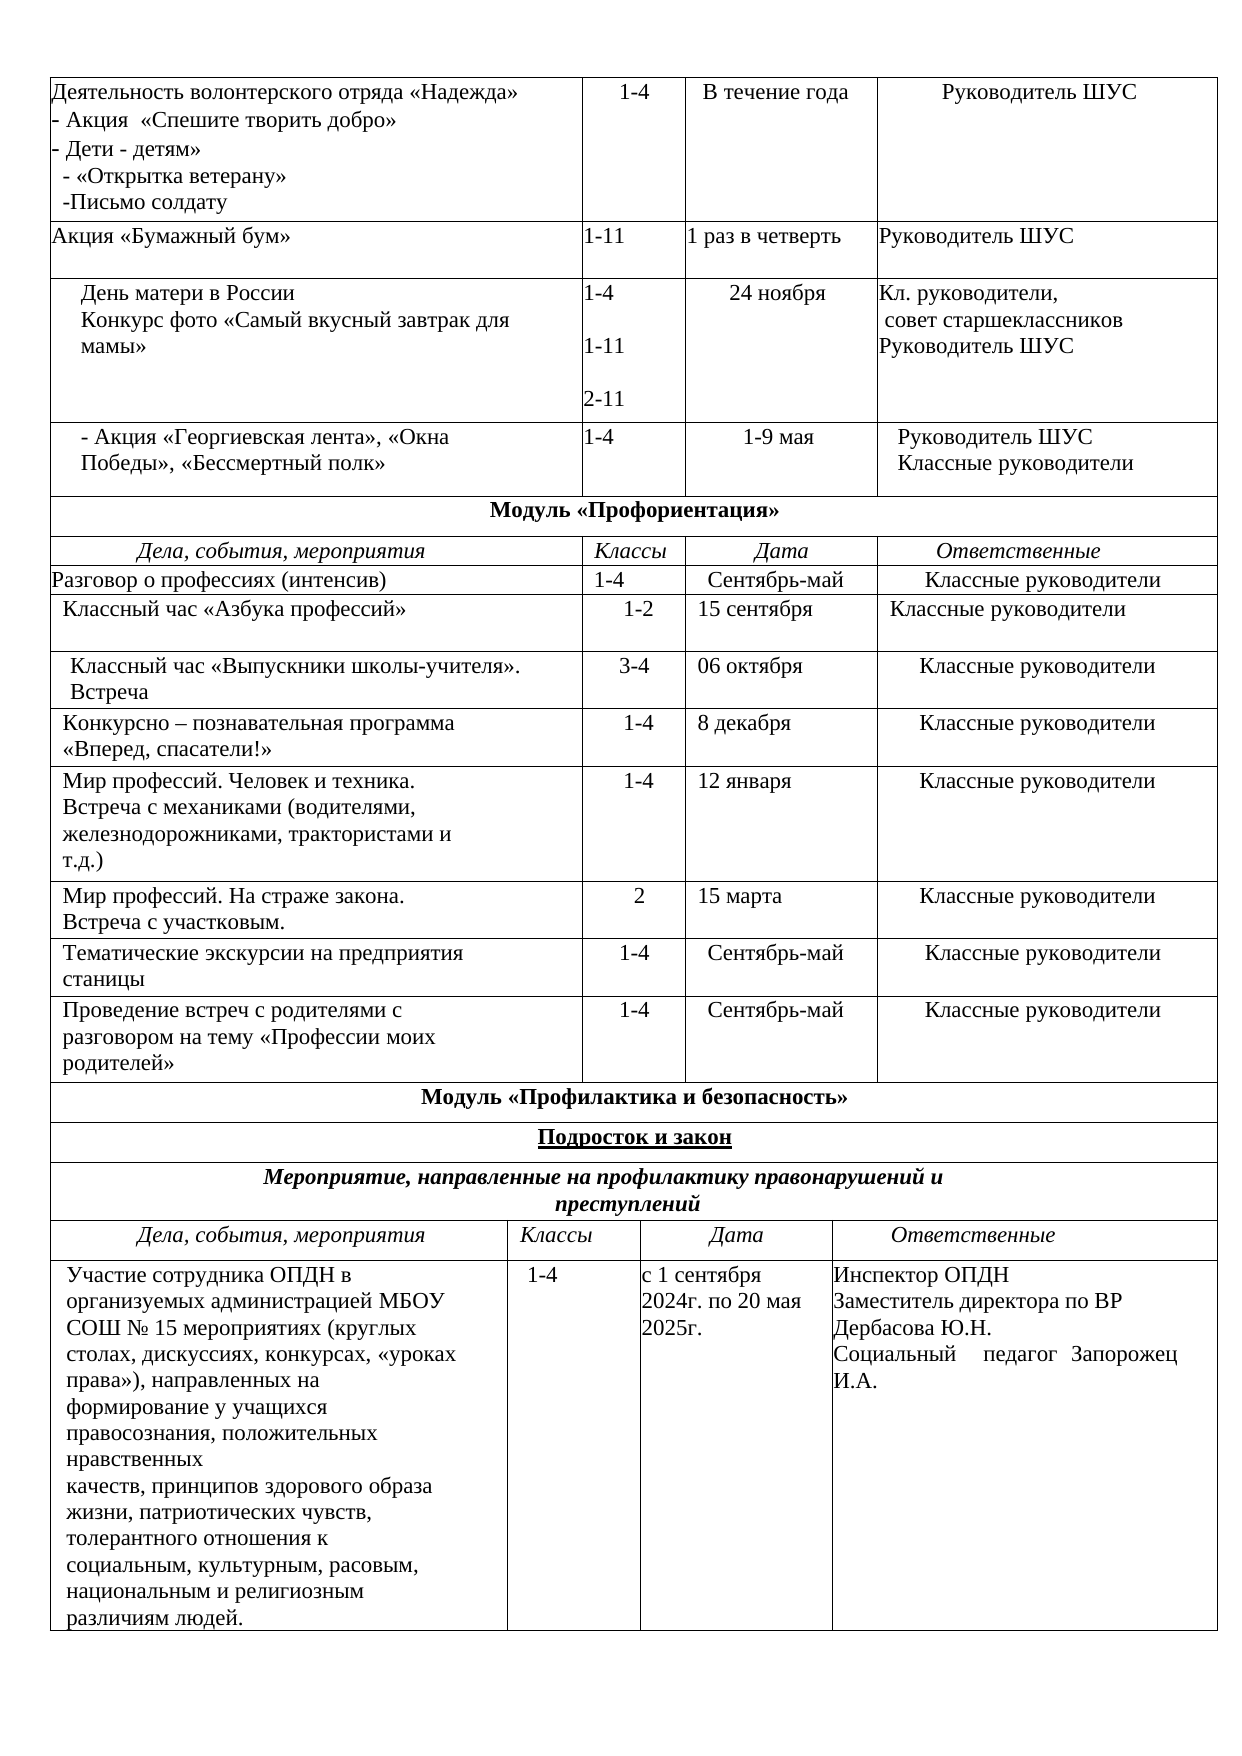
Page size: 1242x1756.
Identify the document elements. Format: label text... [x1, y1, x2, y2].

table_cell 1-2 [583, 595, 685, 651]
table_header В течение года [686, 78, 877, 221]
table_cell 15 сентября [686, 595, 877, 651]
table_cell Дата [641, 1221, 832, 1260]
table_cell - Акция «Георгиевская лента», «Окна Победы», «Бессмертный полк» [51, 423, 582, 496]
table_cell Ответственные [833, 1221, 1217, 1260]
table_cell Классные руководители [878, 997, 1217, 1082]
table_header 1-4 [583, 78, 685, 221]
table_cell Кл. руководители, совет старшеклассников Руководитель ШУС [878, 279, 1217, 422]
table_cell Ответственные [878, 537, 1217, 564]
table_cell Разговор о профессиях (интенсив) [51, 566, 582, 593]
table_cell 1-4 [508, 1261, 640, 1630]
table_cell Дата [686, 537, 877, 564]
table_cell 1-4 [583, 767, 685, 881]
table_cell 2 [583, 882, 685, 938]
table_cell Мир профессий. Человек и техника. Встреча с механиками (водителями, железнодорожниками, трактористами и т.д.) [51, 767, 582, 881]
table_cell 1-4 [583, 997, 685, 1082]
table_cell 1-4 [583, 709, 685, 766]
table_cell 06 октября [686, 652, 877, 708]
table_cell 8 декабря [686, 709, 877, 766]
table_cell Мероприятие, направленные на профилактику правонарушений и преступлений [51, 1163, 1217, 1220]
table_cell Сентябрь-май [686, 566, 877, 593]
table_cell Классный час «Выпускники школы-учителя». Встреча [51, 652, 582, 708]
table_cell Мир профессий. На страже закона. Встреча с участковым. [51, 882, 582, 938]
table_cell Классные руководители [878, 652, 1217, 708]
table_cell День матери в России Конкурс фото «Самый вкусный завтрак для мамы» [51, 279, 582, 422]
table_cell 1-4 [583, 566, 685, 593]
table_cell Классные руководители [878, 882, 1217, 938]
table_header Деятельность волонтерского отряда «Надежда» Акция «Спешите творить добро» Дети - детям» - «Открытка ветерану» -Письмо солдату [51, 78, 582, 221]
table_cell с 1 сентября 2024г. по 20 мая 2025г. [641, 1261, 832, 1630]
table_cell 1 раз в четверть [686, 222, 877, 278]
table_cell Руководитель ШУС [878, 222, 1217, 278]
table_cell Модуль «Профориентация» [51, 497, 1217, 536]
table_cell Акция «Бумажный бум» [51, 222, 582, 278]
table_cell 1-4 [583, 423, 685, 496]
table_cell Участие сотрудника ОПДН в организуемых администрацией МБОУ СОШ № 15 мероприятиях (круглых столах, дискуссиях, конкурсах, «уроках права»), направленных на формирование у учащихся правосознания, положительных нравственных качеств, принципов здорового образа жизни, патриотических чувств, толерантного отношения к социальным, культурным, расовым, национальным и религиозным различиям людей. [51, 1261, 507, 1630]
table_cell Дела, события, мероприятия [51, 1221, 507, 1260]
table_cell Конкурсно – познавательная программа «Вперед, спасатели!» [51, 709, 582, 766]
table_cell Классный час «Азбука профессий» [51, 595, 582, 651]
table_cell Инспектор ОПДН Заместитель директора по ВР Дербасова Ю.Н. Социальный педагог Запорожец И.А. [833, 1261, 1217, 1630]
table_cell 12 января [686, 767, 877, 881]
table_cell 1-9 мая [686, 423, 877, 496]
table_cell Подросток и закон [51, 1123, 1217, 1162]
table_cell 1-4 [583, 939, 685, 996]
table_cell 15 марта [686, 882, 877, 938]
table_cell Модуль «Профилактика и безопасность» [51, 1083, 1217, 1122]
table_cell Классные руководители [878, 566, 1217, 593]
table_cell Тематические экскурсии на предприятия станицы [51, 939, 582, 996]
table_cell 1-4 1-11 2-11 [583, 279, 685, 422]
table_cell Руководитель ШУС Классные руководители [878, 423, 1217, 496]
table_cell Дела, события, мероприятия [51, 537, 582, 564]
table_cell Классы [583, 537, 685, 564]
table_cell Классные руководители [878, 595, 1217, 651]
table_header Руководитель ШУС [878, 78, 1217, 221]
table_cell Классы [508, 1221, 640, 1260]
table_cell Классные руководители [878, 709, 1217, 766]
table_cell 24 ноября [686, 279, 877, 422]
table_cell Классные руководители [878, 767, 1217, 881]
table_cell Сентябрь-май [686, 997, 877, 1082]
table_cell Классные руководители [878, 939, 1217, 996]
table_cell Сентябрь-май [686, 939, 877, 996]
table_cell 3-4 [583, 652, 685, 708]
table_cell 1-11 [583, 222, 685, 278]
table_cell Проведение встреч с родителями с разговором на тему «Профессии моих родителей» [51, 997, 582, 1082]
